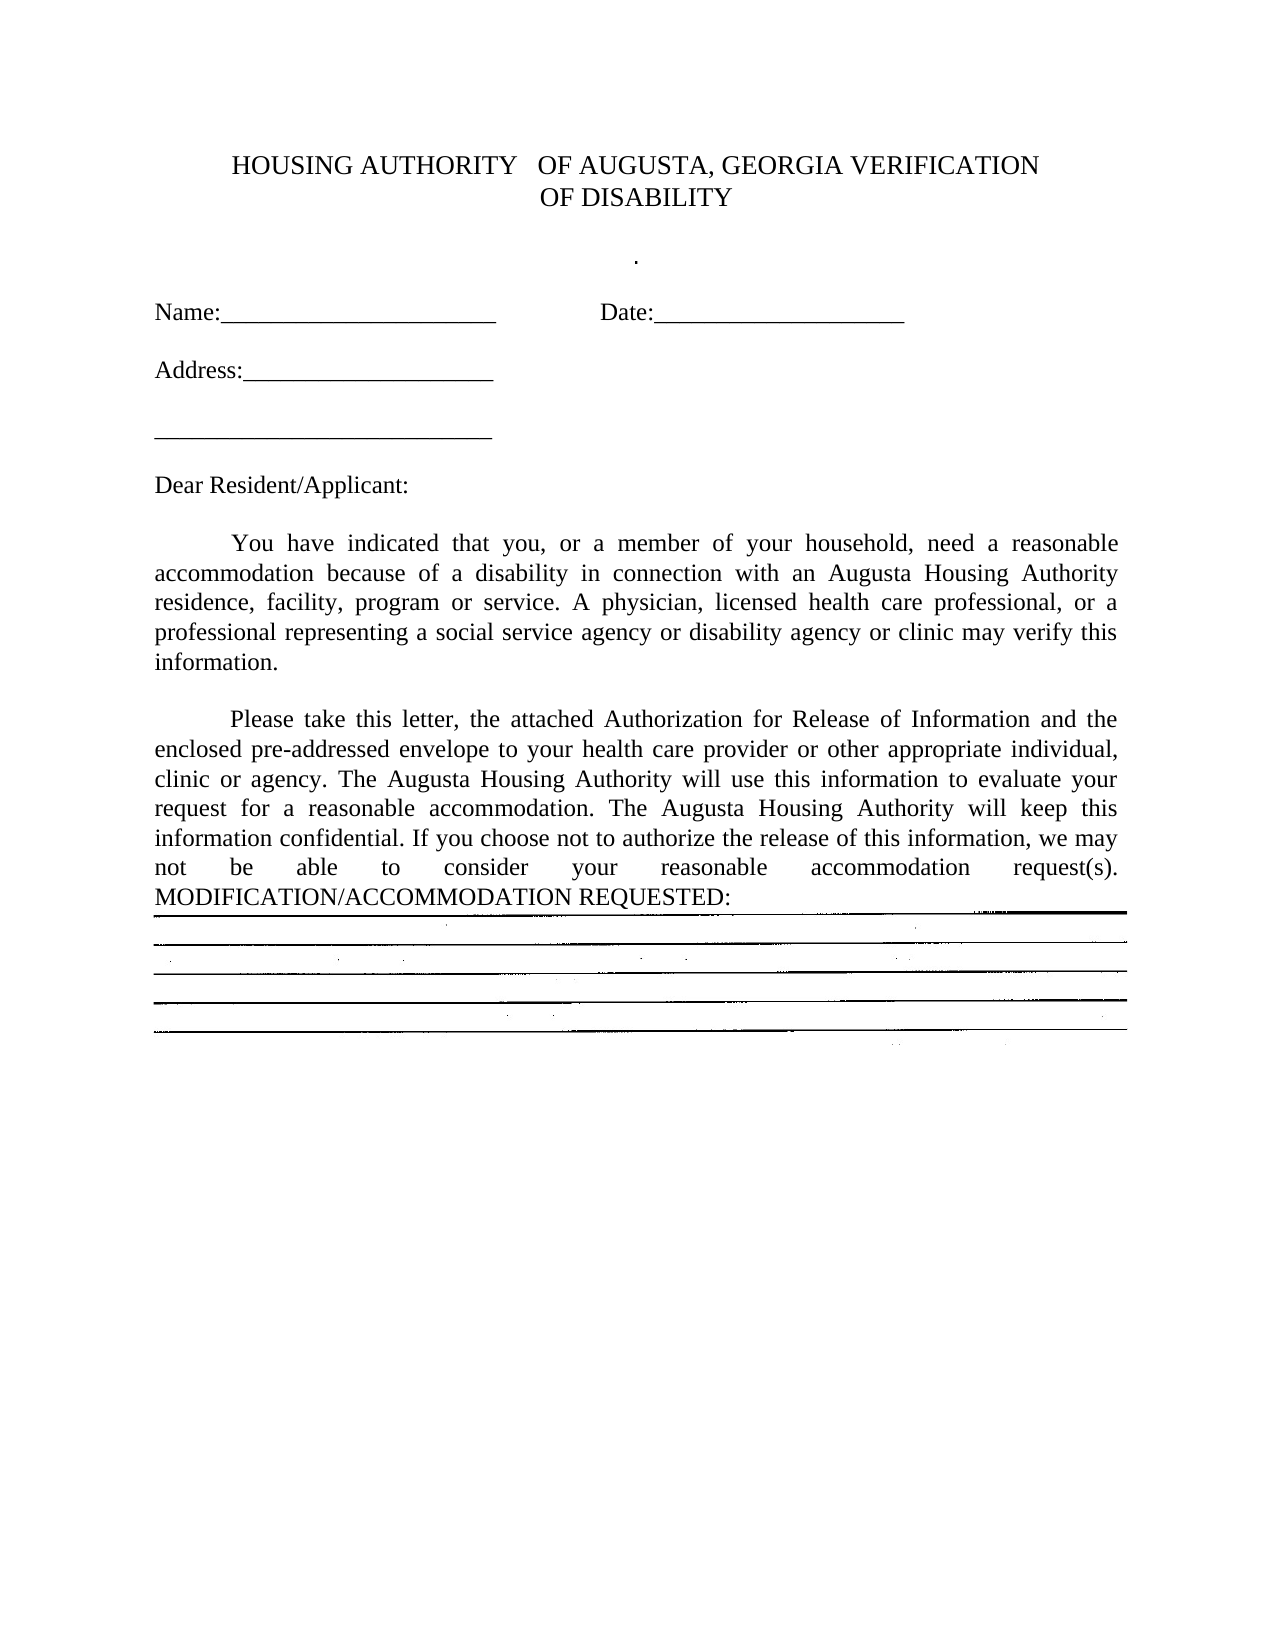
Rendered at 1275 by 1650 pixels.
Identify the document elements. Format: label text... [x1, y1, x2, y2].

text HOUSING AUTHORITY OF AUGUSTA, GEORGIA VERIFICATION OF DISABILITY [219, 150, 1052, 212]
text Please take this letter, the attached Authorization for Release of Information and the enclosed pre-addressed envelope to your health care provider or other appropriate individual, clinic or agency. The Augusta Housing Authority will use this information to evaluate your request for a reasonable accommodation. The Augusta Housing Authority will keep this information confidential. If you choose not to authorize the release of this information, we may not be able to consider your reasonable accommodation request(s). MODIFICATION/ACCOMMODATION REQUESTED: [154, 704, 1119, 911]
text ___________________________ [154, 413, 1119, 441]
picture [153, 911, 1128, 1045]
text Dear Resident/Applicant: [154, 471, 1119, 499]
text Address:____________________ [154, 355, 1119, 384]
text Name:______________________ Date:____________________ [154, 297, 1119, 326]
text You have indicated that you, or a member of your household, need a reasonable accommodation because of a disability in connection with an Augusta Housing Authority residence, facility, program or service. A physician, licensed health care professional, or a professional representing a social service agency or disability agency or clinic may verify this information. [154, 528, 1119, 675]
